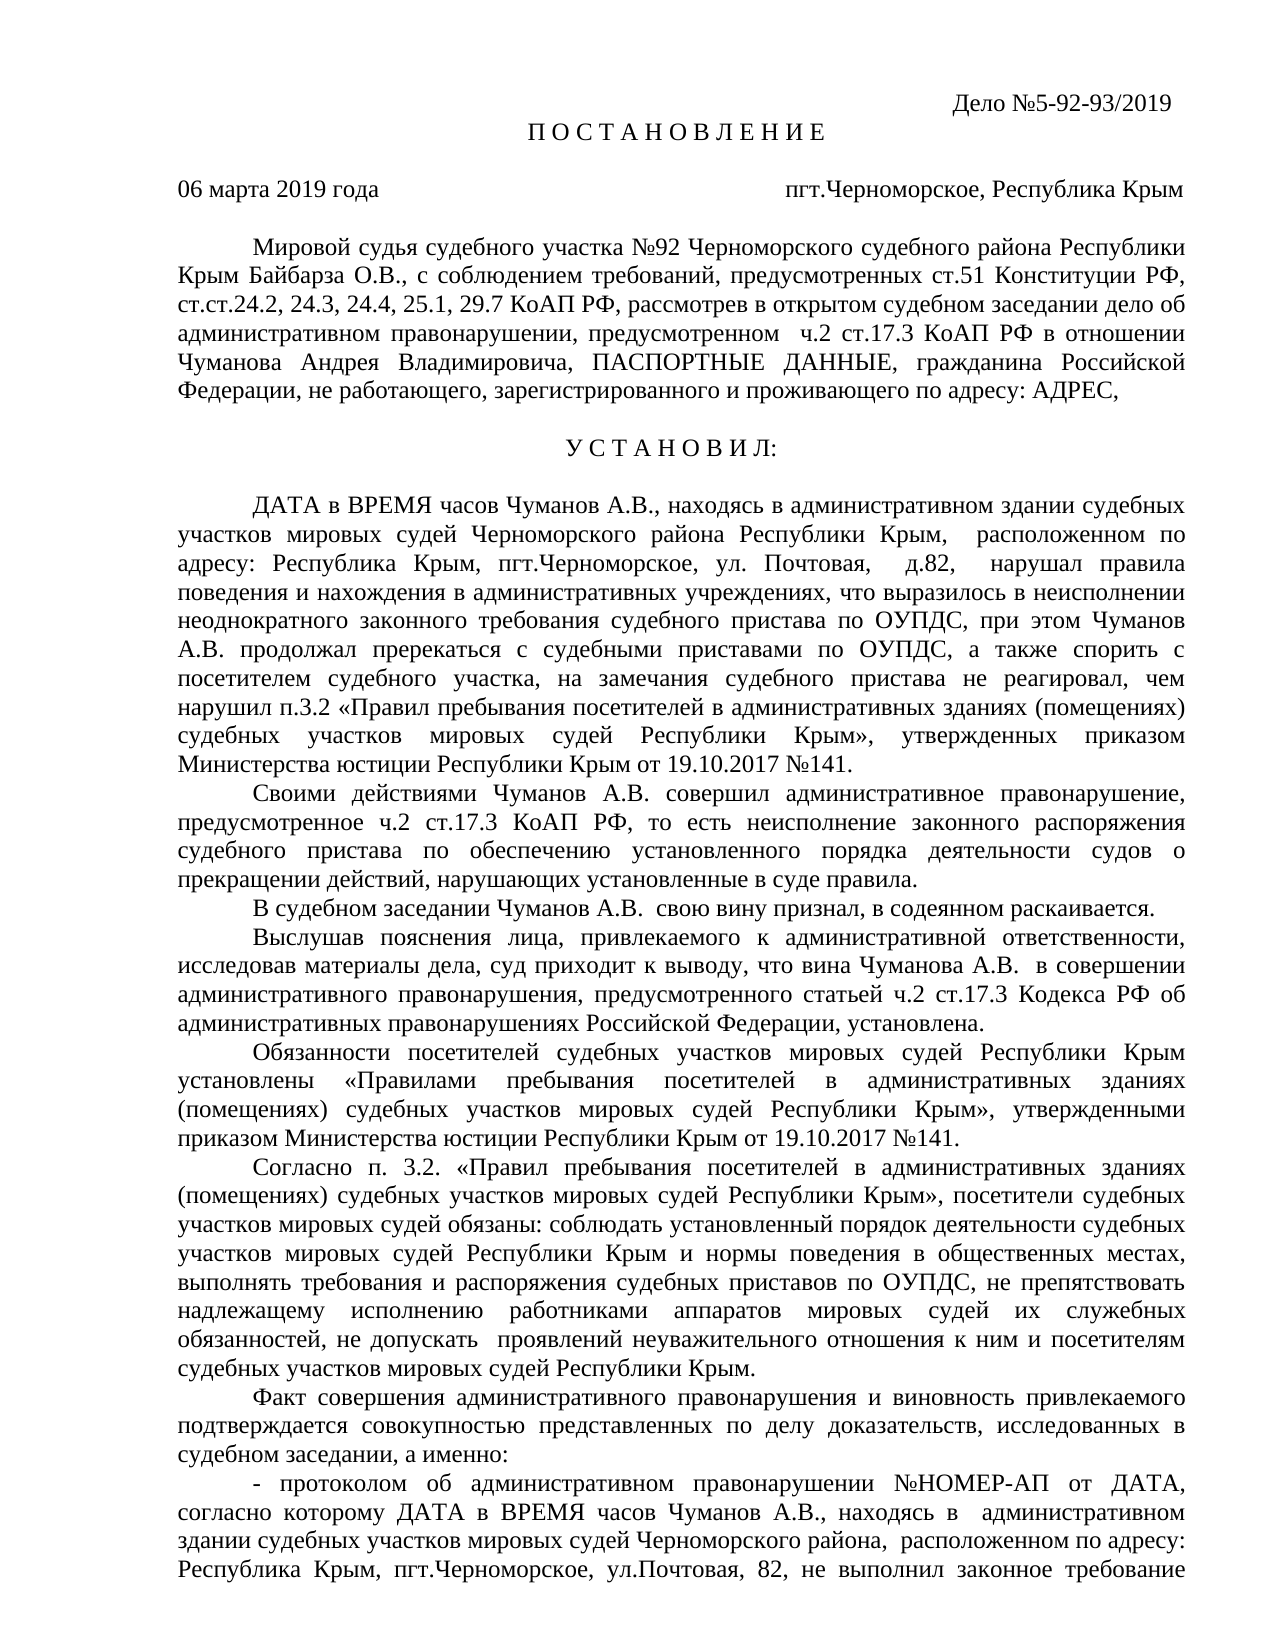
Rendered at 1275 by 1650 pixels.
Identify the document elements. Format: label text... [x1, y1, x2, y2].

text Согласно п. 3.2. «Правил пребывания посетителей в административных зданиях (помещениях) судебных участков мировых судей Республики Крым», посетители судебных участков мировых судей обязаны: соблюдать установленный порядок деятельности судебных участков мировых судей Республики Крым и нормы поведения в общественных местах, выполнять требования и распоряжения судебных приставов по ОУПДС, не препятствовать надлежащему исполнению работниками аппаратов мировых судей их служебных обязанностей, не допускать проявлений неуважительного отношения к ним и посетителям судебных участков мировых судей Республики Крым. [177, 1152, 1186, 1382]
text Мировой судья судебного участка №92 Черноморского судебного района Республики Крым Байбарза О.В., с соблюдением требований, предусмотренных ст.51 Конституции РФ, ст.ст.24.2, 24.3, 24.4, 25.1, 29.7 КоАП РФ, рассмотрев в открытом судебном заседании дело об административном правонарушении, предусмотренном ч.2 ст.17.3 КоАП РФ в отношении Чуманова Андрея Владимировича, ПАСПОРТНЫЕ ДАННЫЕ, гражданина Российской Федерации, не работающего, зарегистрированного и проживающего по адресу: АДРЕС, [177, 232, 1186, 404]
text 06 марта 2019 года пгт.Черноморское, Республика Крым [177, 174, 1186, 203]
text Факт совершения административного правонарушения и виновность привлекаемого подтверждается совокупностью представленных по делу доказательств, исследованных в судебном заседании, а именно: [177, 1382, 1186, 1468]
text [177, 1468, 1186, 1583]
text Обязанности посетителей судебных участков мировых судей Республики Крым установлены «Правилами пребывания посетителей в административных зданиях (помещениях) судебных участков мировых судей Республики Крым», утвержденными приказом Министерства юстиции Республики Крым от 19.10.2017 №141. [177, 1037, 1186, 1152]
text Своими действиями Чуманов А.В. совершил административное правонарушение, предусмотренное ч.2 ст.17.3 КоАП РФ, то есть неисполнение законного распоряжения судебного пристава по обеспечению установленного порядка деятельности судов о прекращении действий, нарушающих установленные в суде правила. [177, 778, 1186, 893]
text П О С Т А Н О В Л Е Н И Е [177, 117, 1186, 145]
text ДАТА в ВРЕМЯ часов Чуманов А.В., находясь в административном здании судебных участков мировых судей Черноморского района Республики Крым, расположенном по адресу: Республика Крым, пгт.Черноморское, ул. Почтовая, д.82, нарушал правила поведения и нахождения в административных учреждениях, что выразилось в неисполнении неоднократного законного требования судебного пристава по ОУПДС, при этом Чуманов А.В. продолжал пререкаться с судебными приставами по ОУПДС, а также спорить с посетителем судебного участка, на замечания судебного пристава не реагировал, чем нарушил п.3.2 «Правил пребывания посетителей в административных зданиях (помещениях) судебных участков мировых судей Республики Крым», утвержденных приказом Министерства юстиции Республики Крым от 19.10.2017 №141. [177, 490, 1186, 778]
text У С Т А Н О В И Л: [177, 433, 1186, 462]
text Выслушав пояснения лица, привлекаемого к административной ответственности, исследовав материалы дела, суд приходит к выводу, что вина Чуманова А.В. в совершении административного правонарушения, предусмотренного статьей ч.2 ст.17.3 Кодекса РФ об административных правонарушениях Российской Федерации, установлена. [177, 922, 1186, 1037]
text Дело №5-92-93/2019 [177, 88, 1186, 117]
text В судебном заседании Чуманов А.В. свою вину признал, в содеянном раскаивается. [177, 893, 1186, 922]
